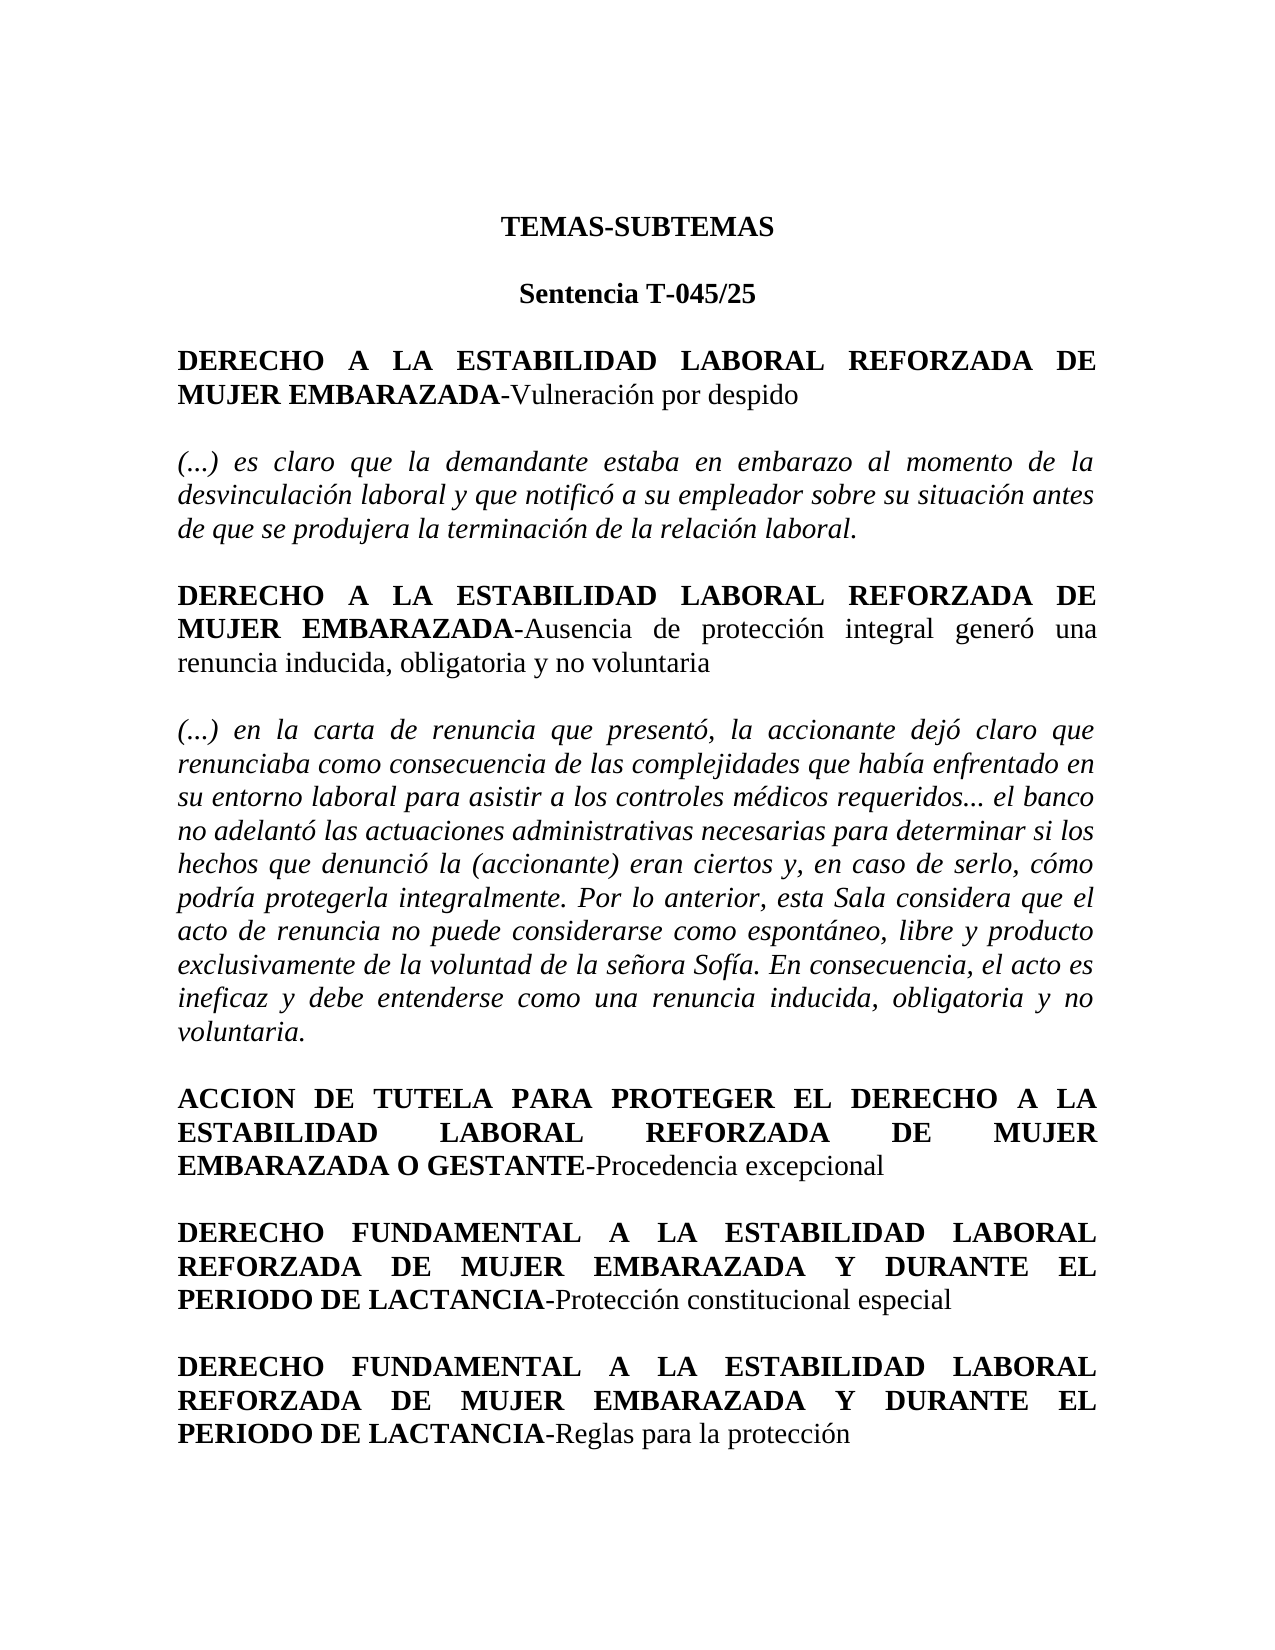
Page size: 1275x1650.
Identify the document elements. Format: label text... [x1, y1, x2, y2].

text (...) es claro que la demandante estaba en embarazo al momento de la desvinculación laboral y que notificó a su empleador sobre su situación antes de que se produjera la terminación de la relación laboral. [177, 444, 1098, 544]
text DERECHO FUNDAMENTAL A LA ESTABILIDAD LABORAL REFORZADA DE MUJER EMBARAZADA Y DURANTE EL PERIODO DE LACTANCIA-Reglas para la protección [177, 1349, 1098, 1450]
text DERECHO A LA ESTABILIDAD LABORAL REFORZADA DE MUJER EMBARAZADA-Ausencia de protección integral generó una renuncia inducida, obligatoria y no voluntaria [177, 578, 1098, 679]
text ACCION DE TUTELA PARA PROTEGER EL DERECHO A LA ESTABILIDAD LABORAL REFORZADA DE MUJER EMBARAZADA O GESTANTE-Procedencia excepcional [177, 1081, 1098, 1182]
text DERECHO FUNDAMENTAL A LA ESTABILIDAD LABORAL REFORZADA DE MUJER EMBARAZADA Y DURANTE EL PERIODO DE LACTANCIA-Protección constitucional especial [177, 1215, 1098, 1316]
text TEMAS-SUBTEMAS [177, 209, 1098, 243]
text Sentencia T-045/25 [177, 276, 1098, 310]
text DERECHO A LA ESTABILIDAD LABORAL REFORZADA DE MUJER EMBARAZADA-Vulneración por despido [177, 343, 1098, 410]
text (...) en la carta de renuncia que presentó, la accionante dejó claro que renunciaba como consecuencia de las complejidades que había enfrentado en su entorno laboral para asistir a los controles médicos requeridos... el banco no adelantó las actuaciones administrativas necesarias para determinar si los hechos que denunció la (accionante) eran ciertos y, en caso de serlo, cómo podría protegerla integralmente. Por lo anterior, esta Sala considera que el acto de renuncia no puede considerarse como espontáneo, libre y producto exclusivamente de la voluntad de la señora Sofía. En consecuencia, el acto es ineficaz y debe entenderse como una renuncia inducida, obligatoria y no voluntaria. [177, 712, 1098, 1048]
